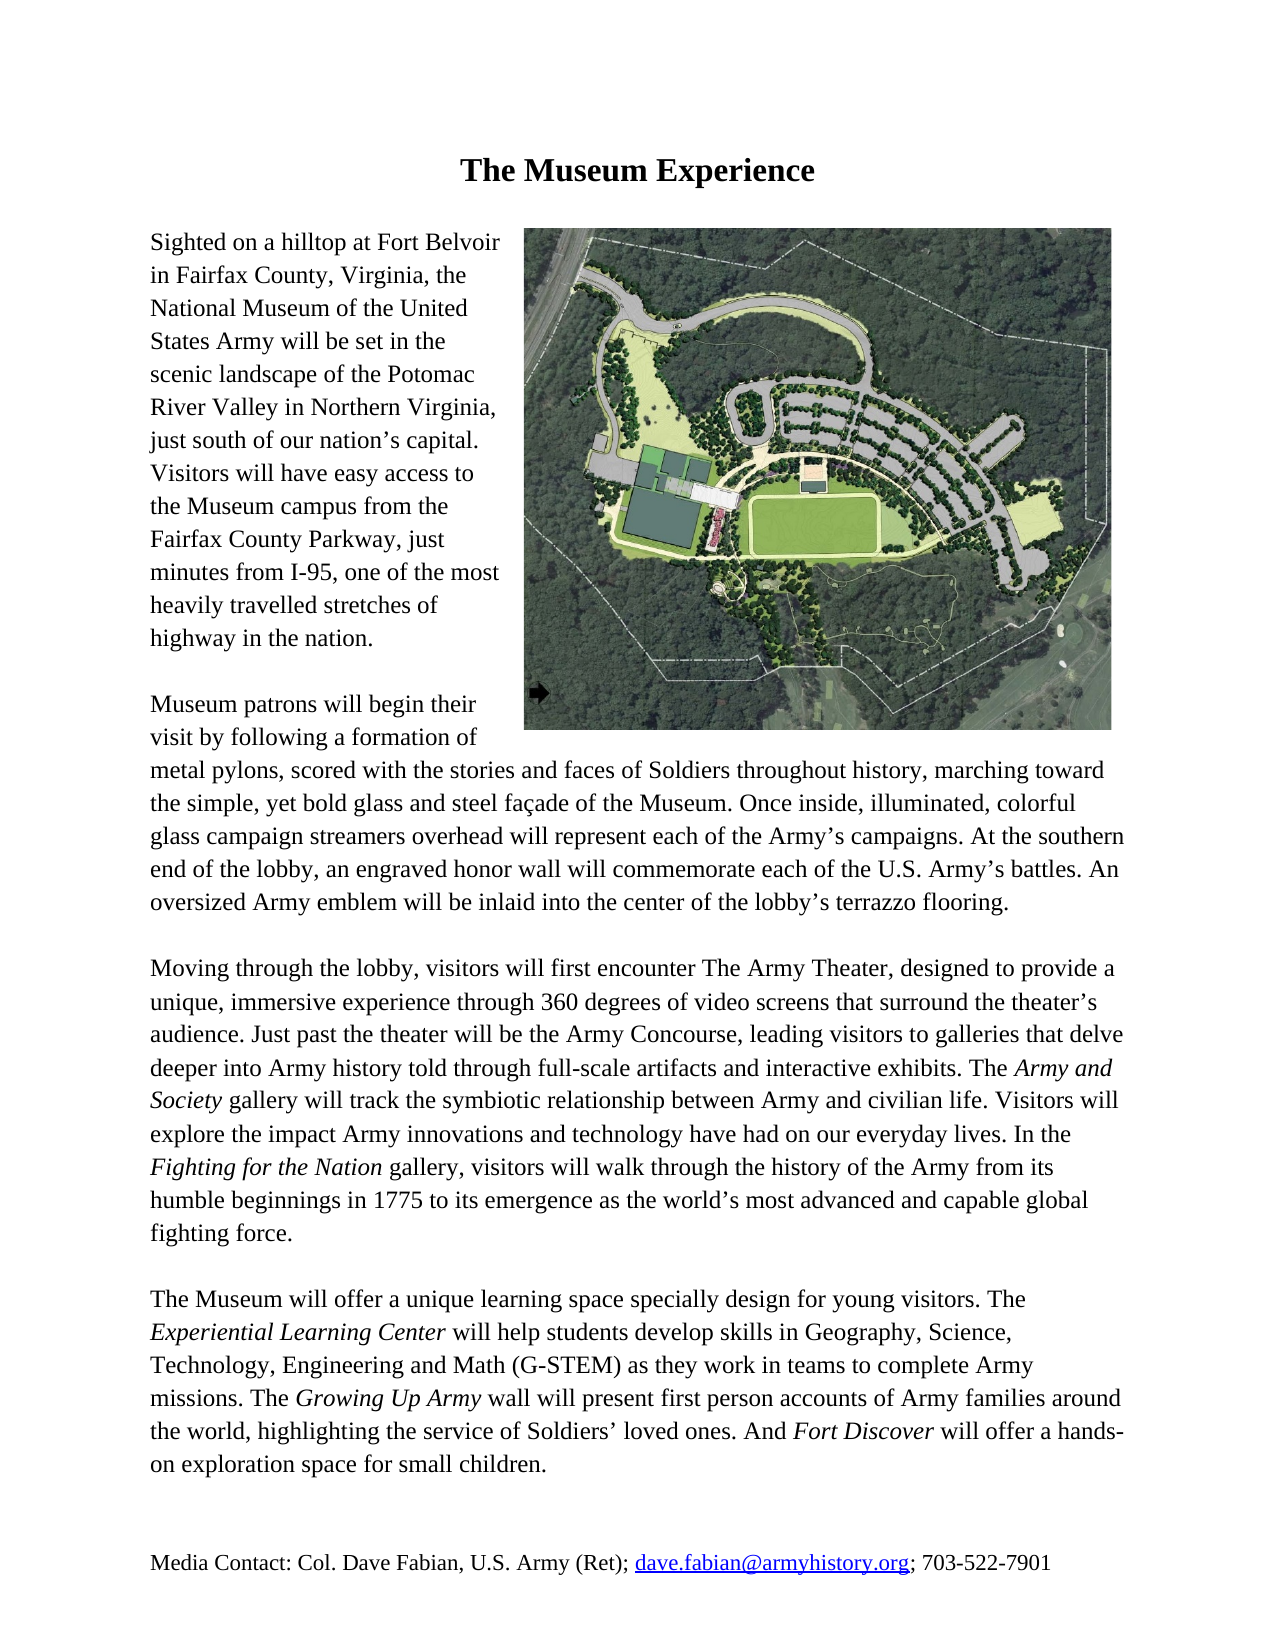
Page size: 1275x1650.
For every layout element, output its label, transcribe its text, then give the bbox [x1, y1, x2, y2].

text The Museum will offer a unique learning space specially design for young visitors. The Experiential Learning Center will help students develop skills in Geography, Science, Technology, Engineering and Math (G-STEM) as they work in teams to complete Army missions. The Growing Up Army wall will present first person accounts of Army families around the world, highlighting the service of Soldiers’ loved ones. And Fort Discover will offer a hands-on exploration space for small children. [150, 1284, 1125, 1478]
text The Museum Experience [150, 150, 1125, 188]
picture [523, 228, 1112, 730]
text Museum patrons will begin their visit by following a formation of metal pylons, scored with the stories and faces of Soldiers throughout history, marching toward the simple, yet bold glass and steel façade of the Museum. Once inside, illuminated, colorful glass campaign streamers overhead will represent each of the Army’s campaigns. At the southern end of the lobby, an engraved honor wall will commemorate each of the U.S. Army’s battles. An oversized Army emblem will be inlaid into the center of the lobby’s terrazzo flooring. [150, 689, 1125, 916]
text Moving through the lobby, visitors will first encounter The Army Theater, designed to provide a unique, immersive experience through 360 degrees of video screens that surround the theater’s audience. Just past the theater will be the Army Concourse, leading visitors to galleries that delve deeper into Army history told through full-scale artifacts and interactive exhibits. The Army and Society gallery will track the symbiotic relationship between Army and civilian life. Visitors will explore the impact Army innovations and technology have had on our everyday lives. In the Fighting for the Nation gallery, visitors will walk through the history of the Army from its humble beginnings in 1775 to its emergence as the world’s most advanced and capable global fighting force. [150, 953, 1125, 1246]
